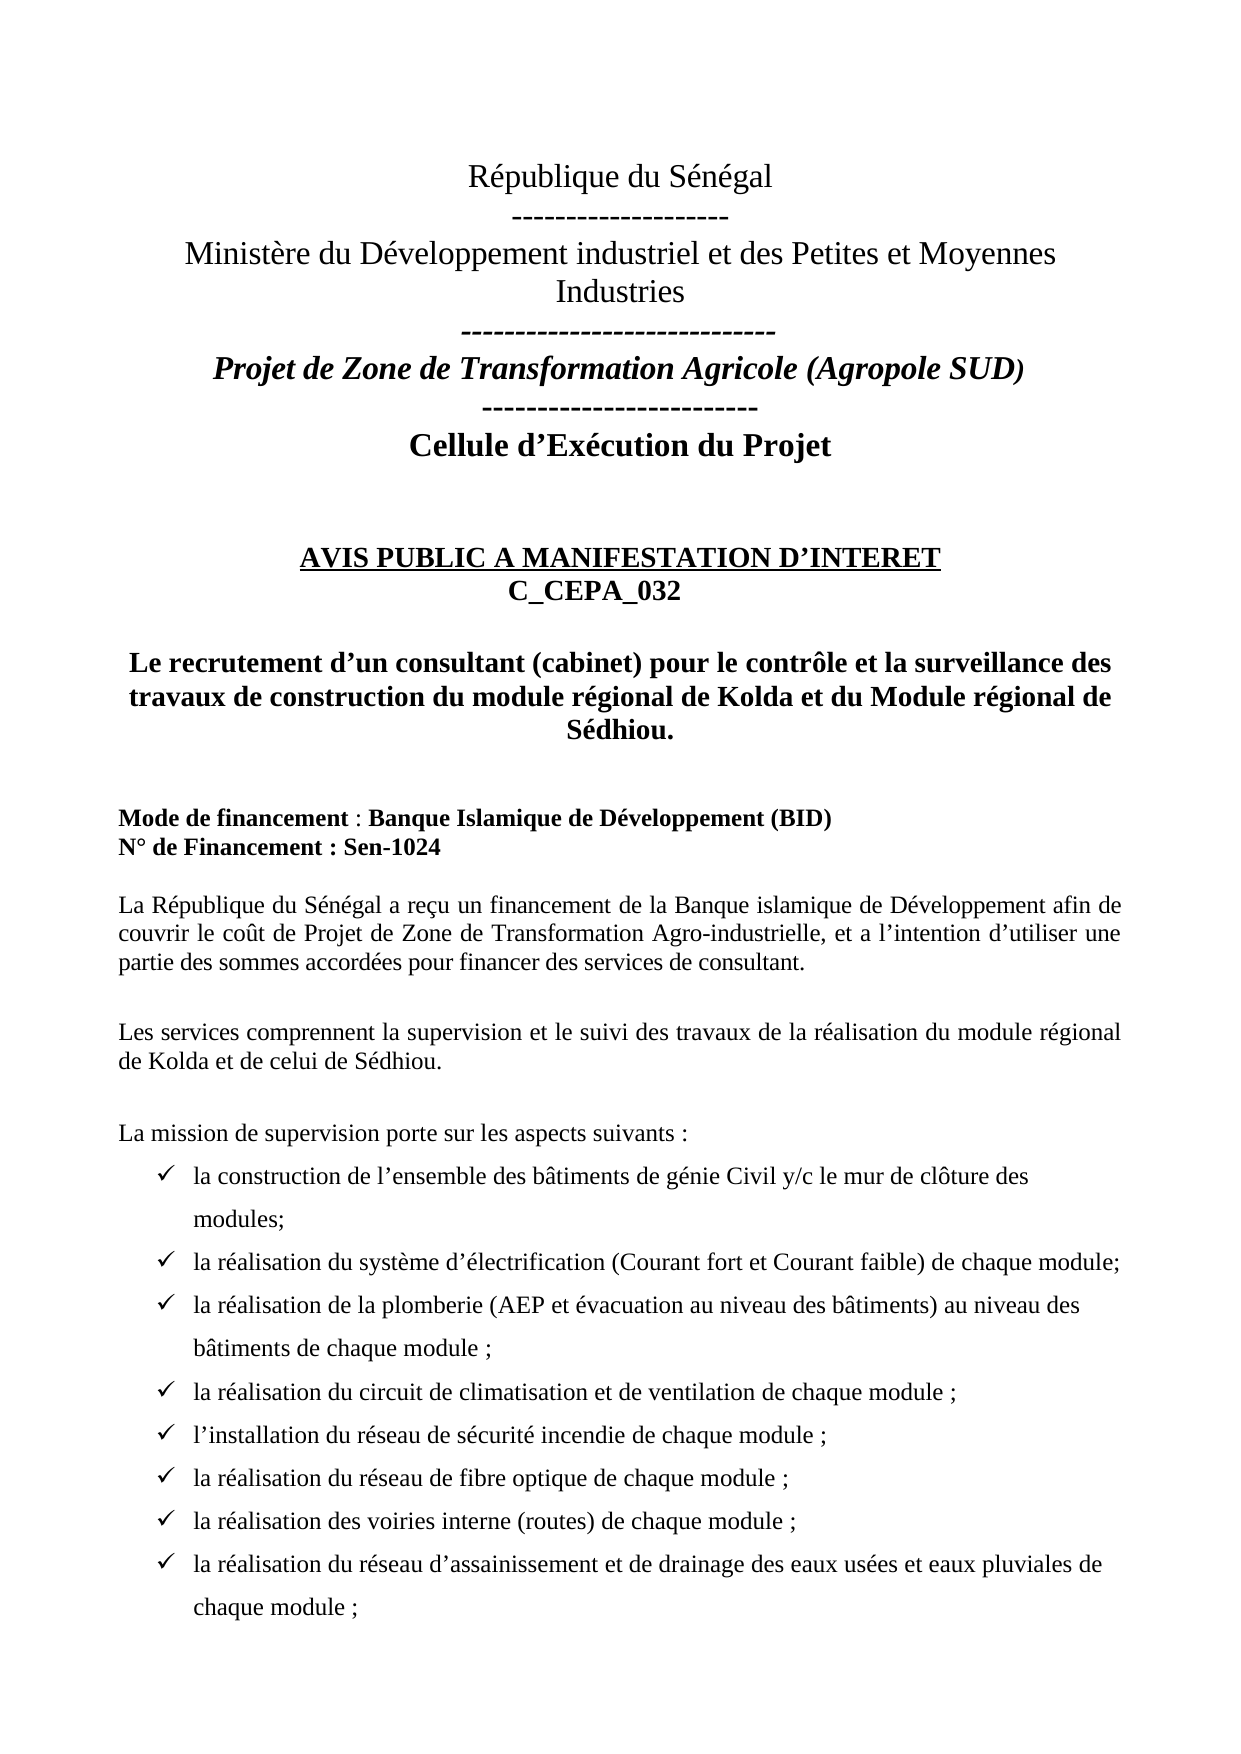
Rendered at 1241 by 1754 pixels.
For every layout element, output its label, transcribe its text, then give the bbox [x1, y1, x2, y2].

text AVIS PUBLIC A MANIFESTATION D’INTERET [118, 540, 1122, 573]
text Les services comprennent la supervision et le suivi des travaux de la réalisation du module régional de Kolda et de celui de Sédhiou. [118, 1017, 1122, 1075]
list la réalisation de la plomberie (AEP et évacuation au niveau des bâtiments) au niveau des bâtiments de chaque module ; [156, 1290, 1122, 1362]
text N° de Financement : Sen-1024 [118, 832, 1122, 861]
text La mission de supervision porte sur les aspects suivants : [118, 1118, 1122, 1147]
text Projet de Zone de Transformation Agricole (Agropole SUD) [118, 348, 1122, 387]
list la réalisation du réseau d’assainissement et de drainage des eaux usées et eaux pluviales de chaque module ; [156, 1549, 1122, 1621]
list la réalisation du système d’électrification (Courant fort et Courant faible) de chaque module; [156, 1247, 1122, 1276]
text ------------------------- [118, 387, 1122, 425]
list l’installation du réseau de sécurité incendie de chaque module ; [156, 1420, 1122, 1448]
list la réalisation du circuit de climatisation et de ventilation de chaque module ; [156, 1377, 1122, 1405]
text Mode de financement : Banque Islamique de Développement (BID) [118, 803, 1122, 832]
text ----------------------------- [118, 310, 1122, 348]
list la réalisation des voiries interne (routes) de chaque module ; [156, 1506, 1122, 1535]
text République du Sénégal [118, 157, 1122, 195]
text -------------------- [118, 195, 1122, 233]
list la construction de l’ensemble des bâtiments de génie Civil y/c le mur de clôture des modules; [156, 1161, 1122, 1233]
text Cellule d’Exécution du Projet [118, 425, 1122, 463]
text C_CEPA_032 [118, 573, 1122, 607]
text La République du Sénégal a reçu un financement de la Banque islamique de Développement afin de couvrir le coût de Projet de Zone de Transformation Agro-industrielle, et a l’intention d’utiliser une partie des sommes accordées pour financer des services de consultant. [118, 890, 1122, 976]
text Ministère du Développement industriel et des Petites et Moyennes Industries [118, 233, 1122, 310]
list la réalisation du réseau de fibre optique de chaque module ; [156, 1463, 1122, 1492]
text Le recrutement d’un consultant (cabinet) pour le contrôle et la surveillance des travaux de construction du module régional de Kolda et du Module régional de Sédhiou. [118, 645, 1122, 746]
